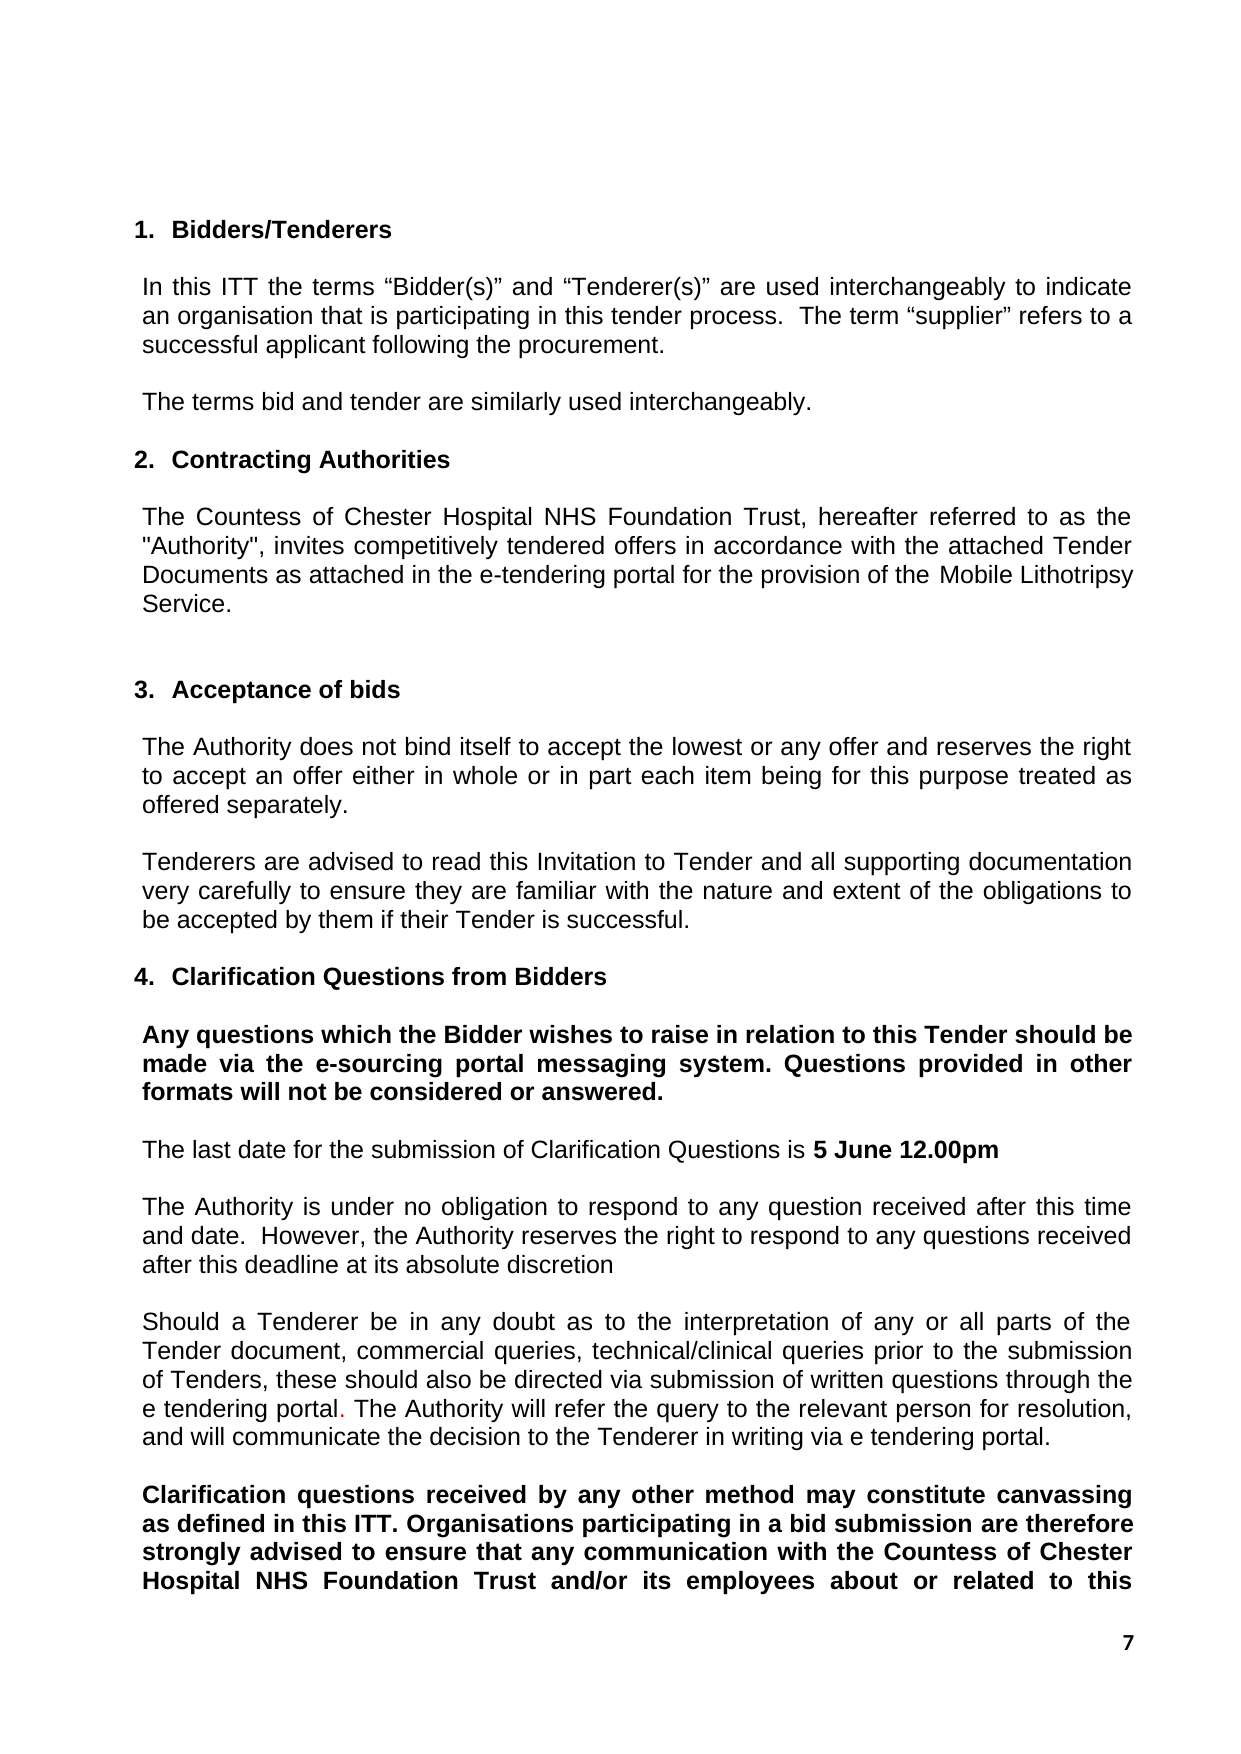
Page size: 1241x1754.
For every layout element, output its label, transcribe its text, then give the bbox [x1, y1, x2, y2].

list Contracting Authorities [134, 445, 1134, 473]
text In this ITT the terms “Bidder(s)” and “Tenderer(s)” are used interchangeably to indicate an organisation that is participating in this tender process. The term “supplier” refers to a successful applicant following the procurement. [142, 272, 1134, 358]
text Tenderers are advised to read this Invitation to Tender and all supporting documentation very carefully to ensure they are familiar with the nature and extent of the obligations to be accepted by them if their Tender is successful. [142, 847, 1134, 933]
text Should a Tenderer be in any doubt as to the interpretation of any or all parts of the Tender document, commercial queries, technical/clinical queries prior to the submission of Tenders, these should also be directed via submission of written questions through the e tendering portal. The Authority will refer the query to the relevant person for resolution, and will communicate the decision to the Tenderer in writing via e tendering portal. [142, 1307, 1134, 1451]
list Acceptance of bids [134, 675, 1134, 703]
text The Authority does not bind itself to accept the lowest or any offer and reserves the right to accept an offer either in whole or in part each item being for this purpose treated as offered separately. [142, 732, 1134, 818]
list Clarification Questions from Bidders [134, 962, 1134, 991]
text The last date for the submission of Clarification Questions is 5 June 12.00pm [142, 1135, 1134, 1163]
text The Countess of Chester Hospital NHS Foundation Trust, hereafter referred to as the "Authority", invites competitively tendered offers in accordance with the attached Tender Documents as attached in the e-tendering portal for the provision of the Mobile Lithotripsy Service. [142, 502, 1134, 617]
text Any questions which the Bidder wishes to raise in relation to this Tender should be made via the e-sourcing portal messaging system. Questions provided in other formats will not be considered or answered. [142, 1020, 1134, 1106]
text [142, 1480, 1134, 1595]
list Bidders/Tenderers [134, 215, 1134, 243]
text The Authority is under no obligation to respond to any question received after this time and date. However, the Authority reserves the right to respond to any questions received after this deadline at its absolute discretion [142, 1192, 1134, 1278]
text The terms bid and tender are similarly used interchangeably. [142, 387, 1134, 416]
